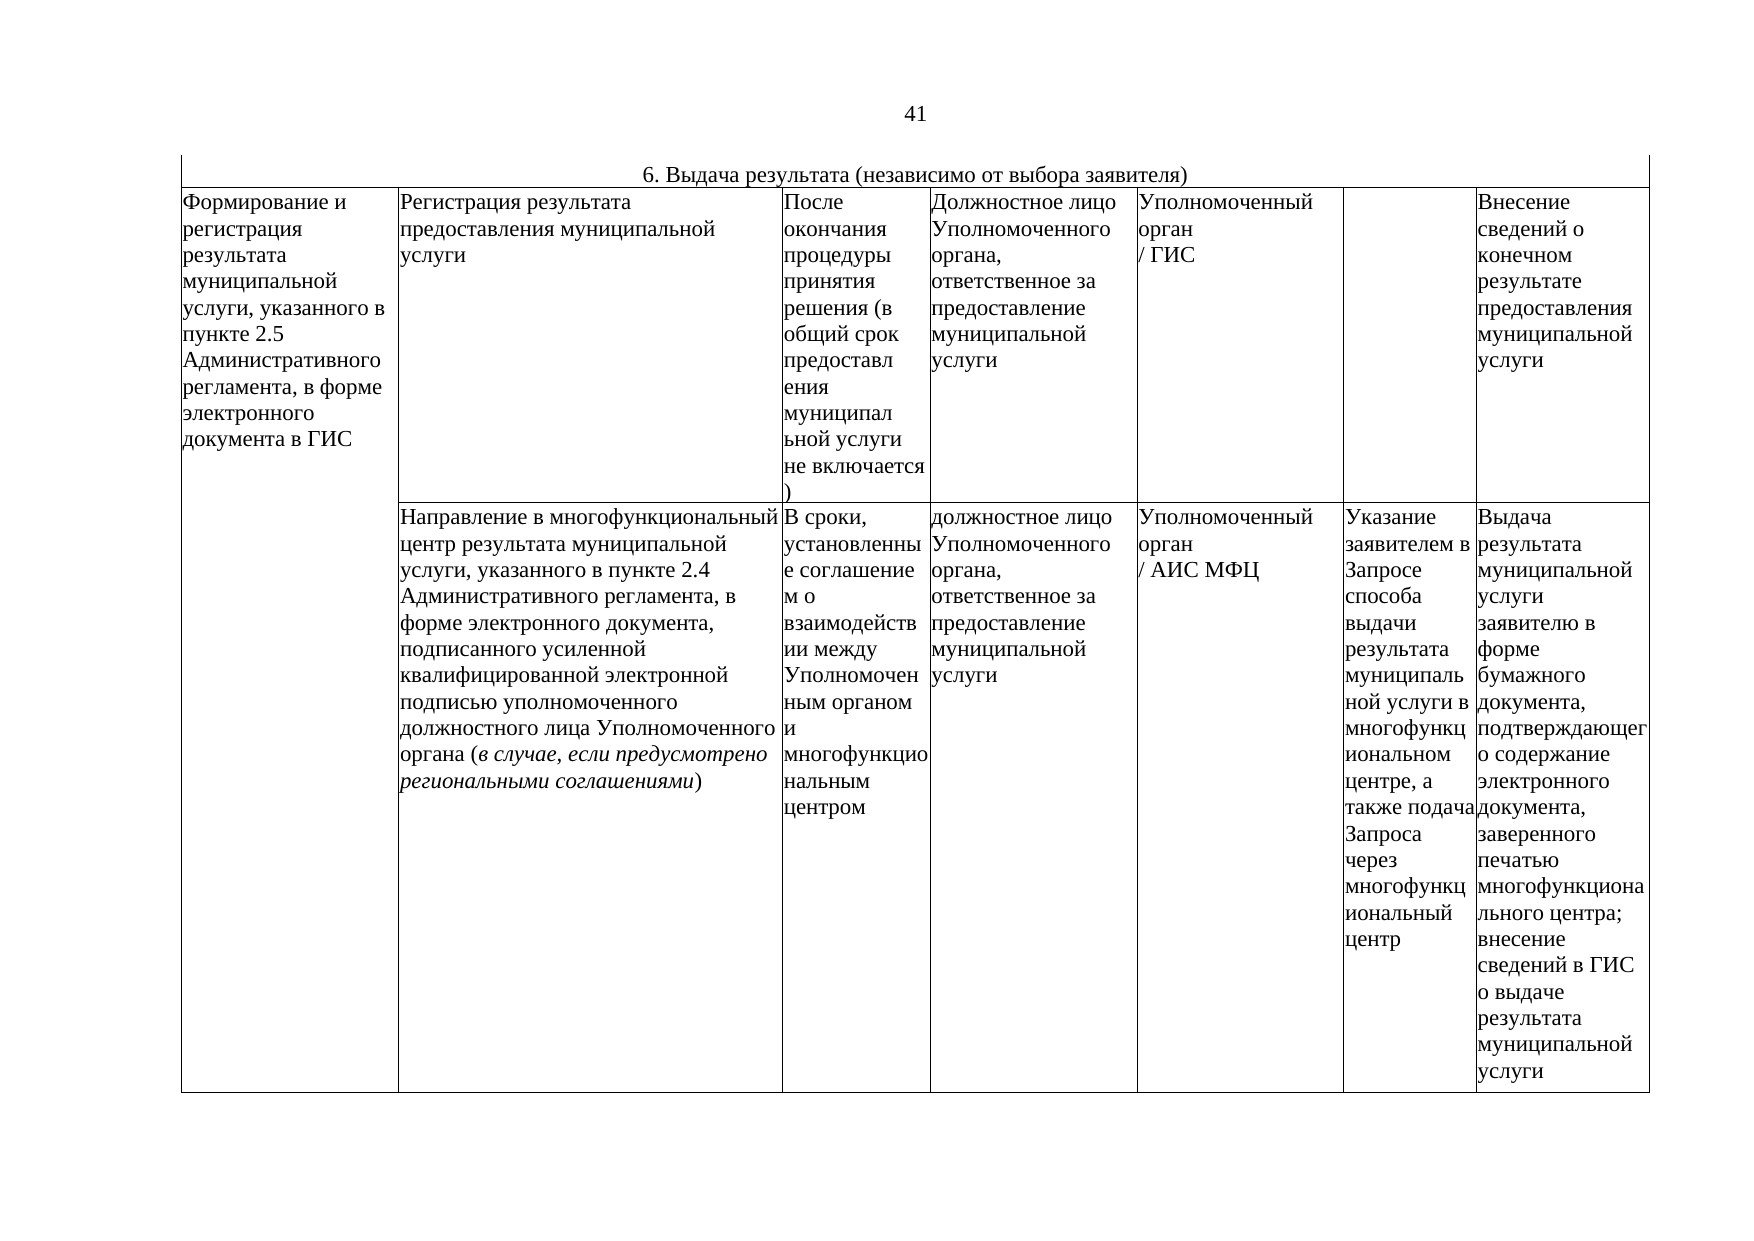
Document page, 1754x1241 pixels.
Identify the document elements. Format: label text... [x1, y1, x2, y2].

table_header 6. Выдача результата (независимо от выбора заявителя) [182, 155, 1649, 187]
table_cell Выдача результата муниципальной услуги заявителю в форме бумажного документа, подтверждающего содержание электронного документа, заверенного печатью многофункционального центра; внесение сведений в ГИС о выдаче результата муниципальной услуги [1477, 503, 1649, 1092]
table_cell Указание заявителем в Запросе способа выдачи результата муниципальной услуги в многофункциональном центре, а также подача Запроса через многофункциональный центр [1344, 503, 1476, 1092]
table_cell Уполномоченный орган / АИС МФЦ [1138, 503, 1343, 1092]
table_cell Направление в многофункциональный центр результата муниципальной услуги, указанного в пункте 2.4 Административного регламента, в форме электронного документа, подписанного усиленной квалифицированной электронной подписью уполномоченного должностного лица Уполномоченного органа (в случае, если предусмотрено региональными соглашениями) [399, 503, 782, 1092]
table_cell Формирование и регистрация результата муниципальной услуги, указанного в пункте 2.5 Административного регламента, в форме электронного документа в ГИС [182, 188, 398, 1092]
table_cell После окончания процедуры принятия решения (в общий срок предоставл ения муниципал ьной услуги не включается ) [783, 188, 930, 502]
table_cell [1344, 188, 1476, 502]
table_cell Должностное лицо Уполномоченного органа, ответственное за предоставление муниципальной услуги [931, 188, 1137, 502]
table_cell Уполномоченный орган / ГИС [1138, 188, 1343, 502]
table_cell Регистрация результата предоставления муниципальной услуги [399, 188, 782, 502]
table_cell должностное лицо Уполномоченного органа, ответственное за предоставление муниципальной услуги [931, 503, 1137, 1092]
table_cell Внесение сведений о конечном результате предоставления муниципальной услуги [1477, 188, 1649, 502]
table_cell В сроки, установленные соглашение м о взаимодействии между Уполномоченным органом и многофункциональным центром [783, 503, 930, 1092]
